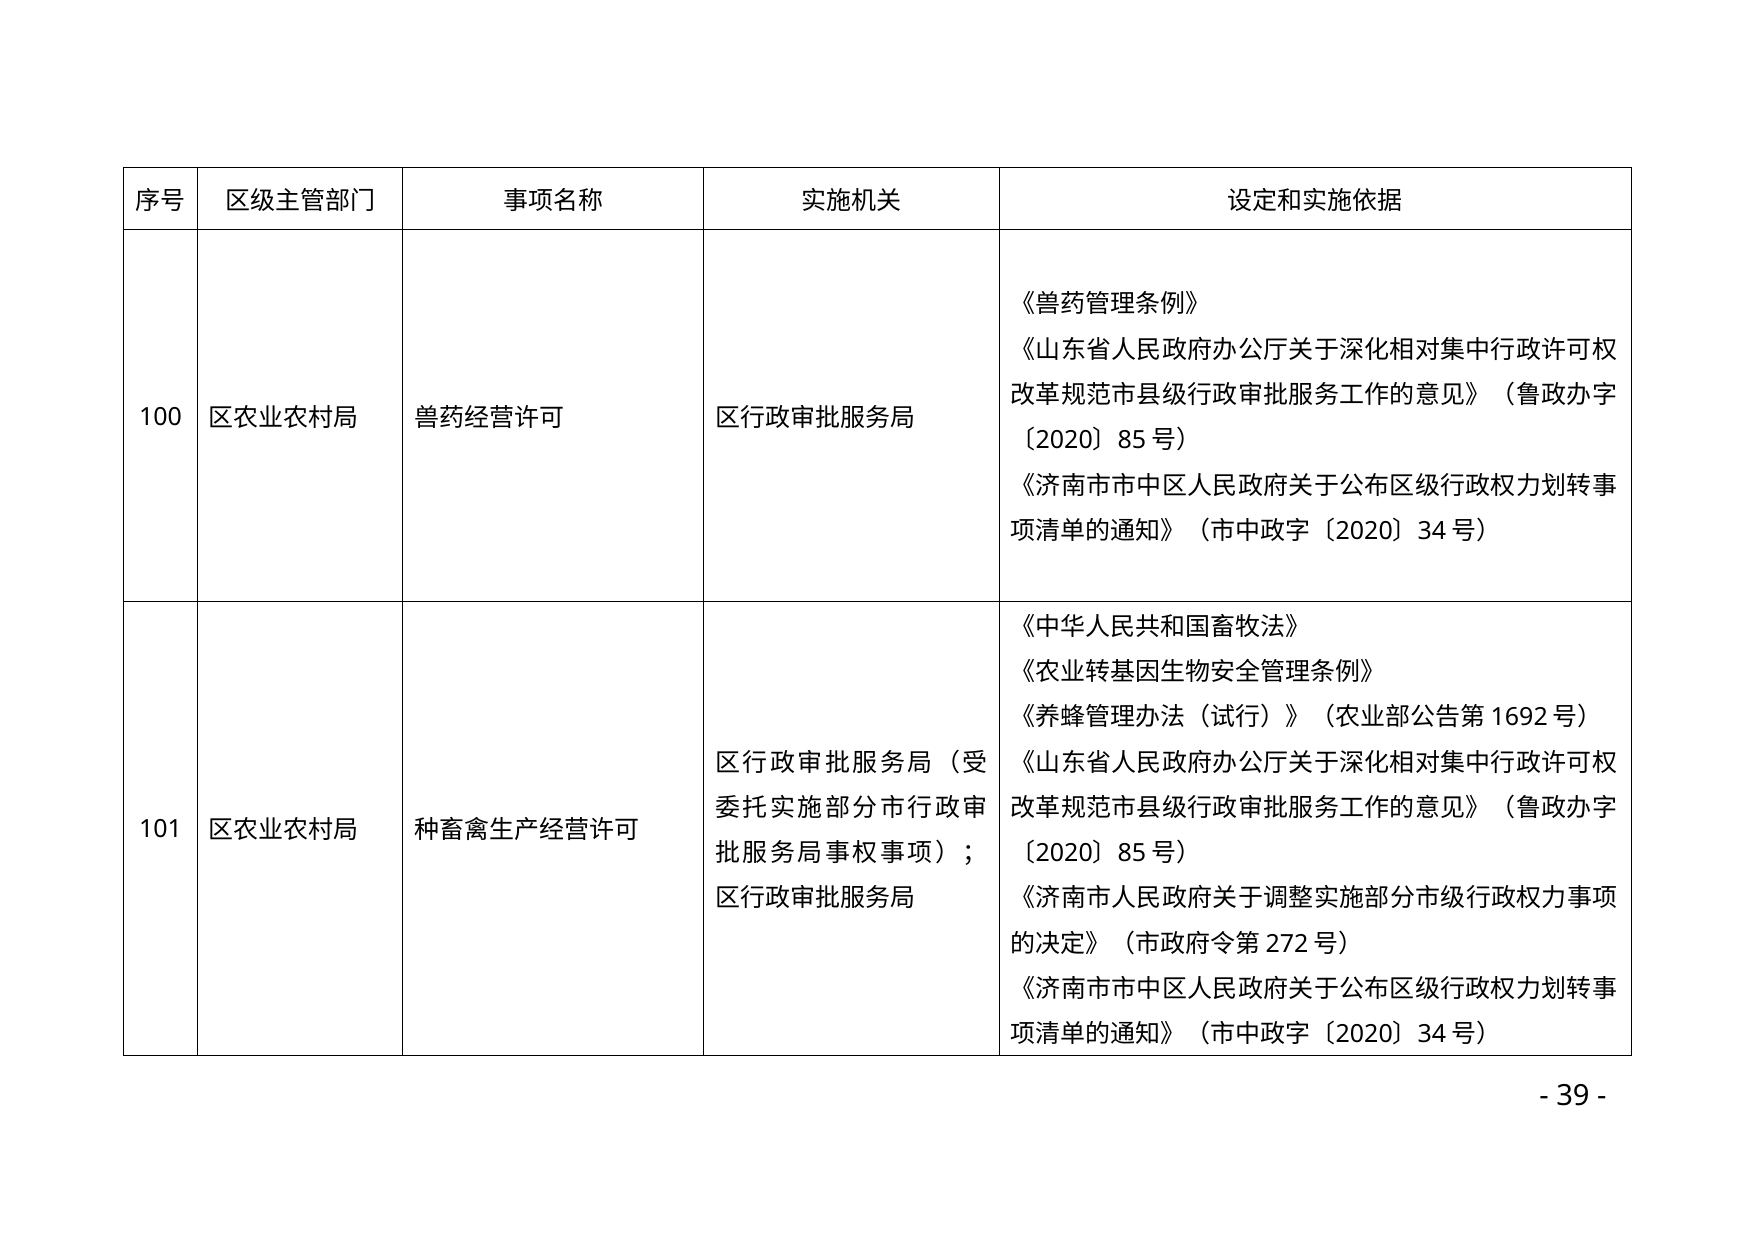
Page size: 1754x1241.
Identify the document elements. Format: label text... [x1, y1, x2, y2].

table_header 事项名称 [403, 168, 703, 229]
table_cell 区行政审批服务局（受委托实施部分市行政审批服务局事权事项）；区行政审批服务局 [704, 602, 999, 1055]
table_cell 100 [124, 230, 197, 601]
table_header 实施机关 [704, 168, 999, 229]
table_cell 101 [124, 602, 197, 1055]
table_cell 区行政审批服务局 [704, 230, 999, 601]
table_header 序号 [124, 168, 197, 229]
table_cell 《中华人民共和国畜牧法》 《农业转基因生物安全管理条例》 《养蜂管理办法（试行）》（农业部公告第1692号） 《山东省人民政府办公厅关于深化相对集中行政许可权改革规范市县级行政审批服务工作的意见》（鲁政办字〔2020〕85号） 《济南市人民政府关于调整实施部分市级行政权力事项的决定》（市政府令第272号） 《济南市市中区人民政府关于公布区级行政权力划转事项清单的通知》（市中政字〔2020〕34号） [1000, 602, 1631, 1055]
table_cell 《兽药管理条例》 《山东省人民政府办公厅关于深化相对集中行政许可权改革规范市县级行政审批服务工作的意见》（鲁政办字〔2020〕85号） 《济南市市中区人民政府关于公布区级行政权力划转事项清单的通知》（市中政字〔2020〕34号） [1000, 230, 1631, 601]
table_header 区级主管部门 [198, 168, 402, 229]
table_header 设定和实施依据 [1000, 168, 1631, 229]
table_cell 种畜禽生产经营许可 [403, 602, 703, 1055]
table_cell 区农业农村局 [198, 230, 402, 601]
table_cell 区农业农村局 [198, 602, 402, 1055]
table_cell 兽药经营许可 [403, 230, 703, 601]
